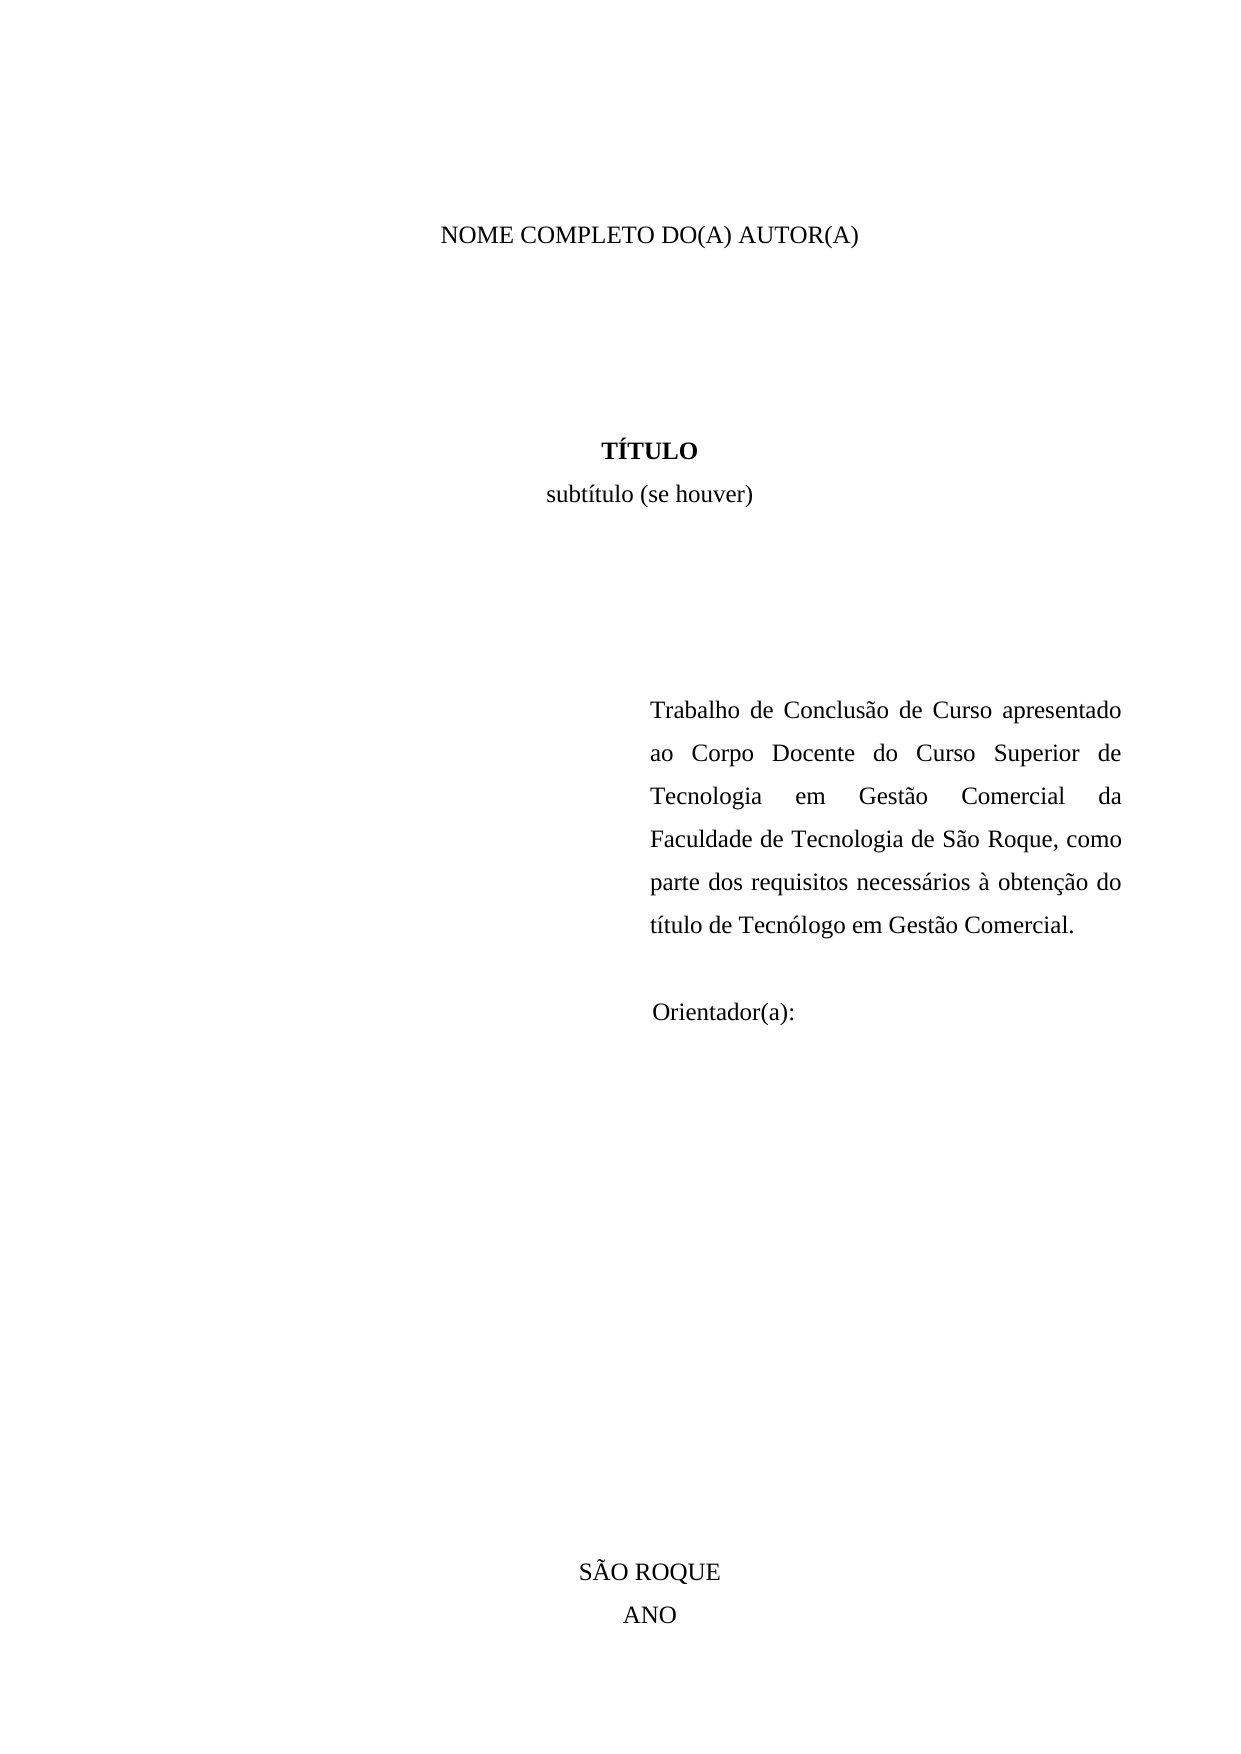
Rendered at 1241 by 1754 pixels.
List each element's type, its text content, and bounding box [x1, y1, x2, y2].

text subtítulo (se houver) [177, 479, 1122, 508]
text TÍTULO [177, 436, 1122, 465]
text Orientador(a): [251, 997, 1122, 1025]
text SÃO ROQUE [177, 1557, 1122, 1586]
text NOME COMPLETO DO(A) AUTOR(A) [177, 220, 1122, 249]
text ANO [177, 1600, 1122, 1629]
text Trabalho de Conclusão de Curso apresentado ao Corpo Docente do Curso Superior de Tecnologia em Gestão Comercial da Faculdade de Tecnologia de São Roque, como parte dos requisitos necessários à obtenção do título de Tecnólogo em Gestão Comercial. [650, 695, 1122, 939]
